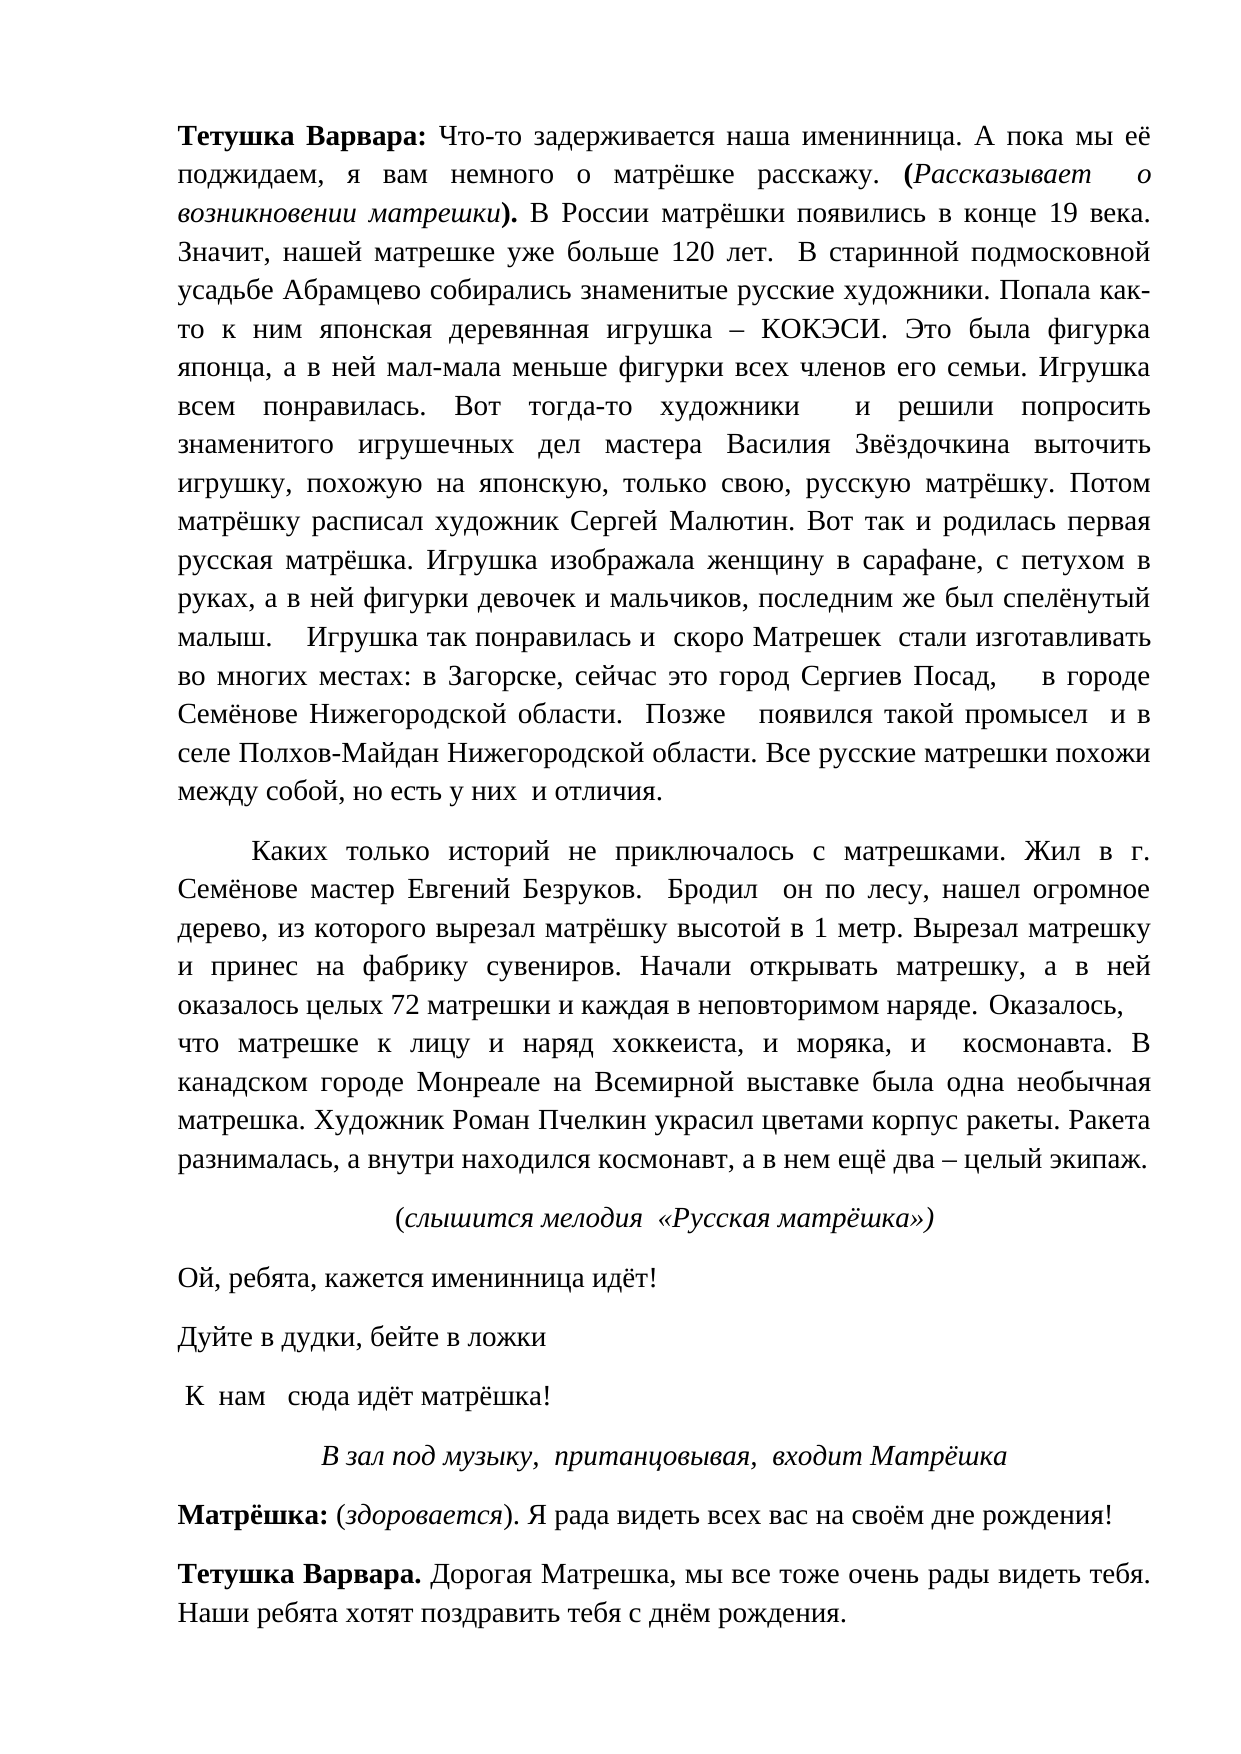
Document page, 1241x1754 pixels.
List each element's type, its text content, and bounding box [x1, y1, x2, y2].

text Дуйте в дудки, бейте в ложки [177, 1319, 1152, 1353]
text Ой, ребята, кажется именинница идёт! [177, 1260, 1152, 1293]
text В зал под музыку, пританцовывая, входит Матрёшка [177, 1438, 1152, 1471]
text Каких только историй не приключалось с матрешками. Жил в г. Семёнове мастер Евгений Безруков. Бродил он по лесу, нашел огромное дерево, из которого вырезал матрёшку высотой в . Вырезал матрешку и принес на фабрику сувениров. Начали открывать матрешку, а в ней оказалось целых 72 матрешки и каждая в неповторимом наряде. Оказалось, что матрешке к лицу и наряд хоккеиста, и моряка, и космонавта. В канадском городе Монреале на Всемирной выставке была одна необычная матрешка. Художник Роман Пчелкин украсил цветами корпус ракеты. Ракета разнималась, а внутри находился космонавт, а в нем ещё два – целый экипаж. [177, 833, 1152, 1174]
text (слышится мелодия «Русская матрёшка») [177, 1200, 1152, 1234]
text Тетушка Варвара. Дорогая Матрешка, мы все тоже очень рады видеть тебя. Наши ребята хотят поздравить тебя с днём рождения. [177, 1557, 1152, 1629]
text Матрёшка: (здоровается). Я рада видеть всех вас на своём дне рождения! [177, 1497, 1152, 1531]
text Тетушка Варвара: Что-то задерживается наша именинница. А пока мы её поджидаем, я вам немного о матрёшке расскажу. (Рассказывает о возникновении матрешки). В России матрёшки появились в конце 19 века. Значит, нашей матрешке уже больше 120 лет. В старинной подмосковной усадьбе Абрамцево собирались знаменитые русские художники. Попала как-то к ним японская деревянная игрушка – КОКЭСИ. Это была фигурка японца, а в ней мал-мала меньше фигурки всех членов его семьи. Игрушка всем понравилась. Вот тогда-то художники и решили попросить знаменитого игрушечных дел мастера Василия Звёздочкина выточить игрушку, похожую на японскую, только свою, русскую матрёшку. Потом матрёшку расписал художник Сергей Малютин. Вот так и родилась первая русская матрёшка. Игрушка изображала женщину в сарафане, с петухом в руках, а в ней фигурки девочек и мальчиков, последним же был спелёнутый малыш. Игрушка так понравилась и скоро Матрешек стали изготавливать во многих местах: в Загорске, сейчас это город Сергиев Посад, в городе Семёнове Нижегородской области. Позже появился такой промысел и в селе Полхов-Майдан Нижегородской области. Все русские матрешки похожи между собой, но есть у них и отличия. [177, 118, 1152, 807]
text К нам сюда идёт матрёшка! [177, 1378, 1152, 1412]
